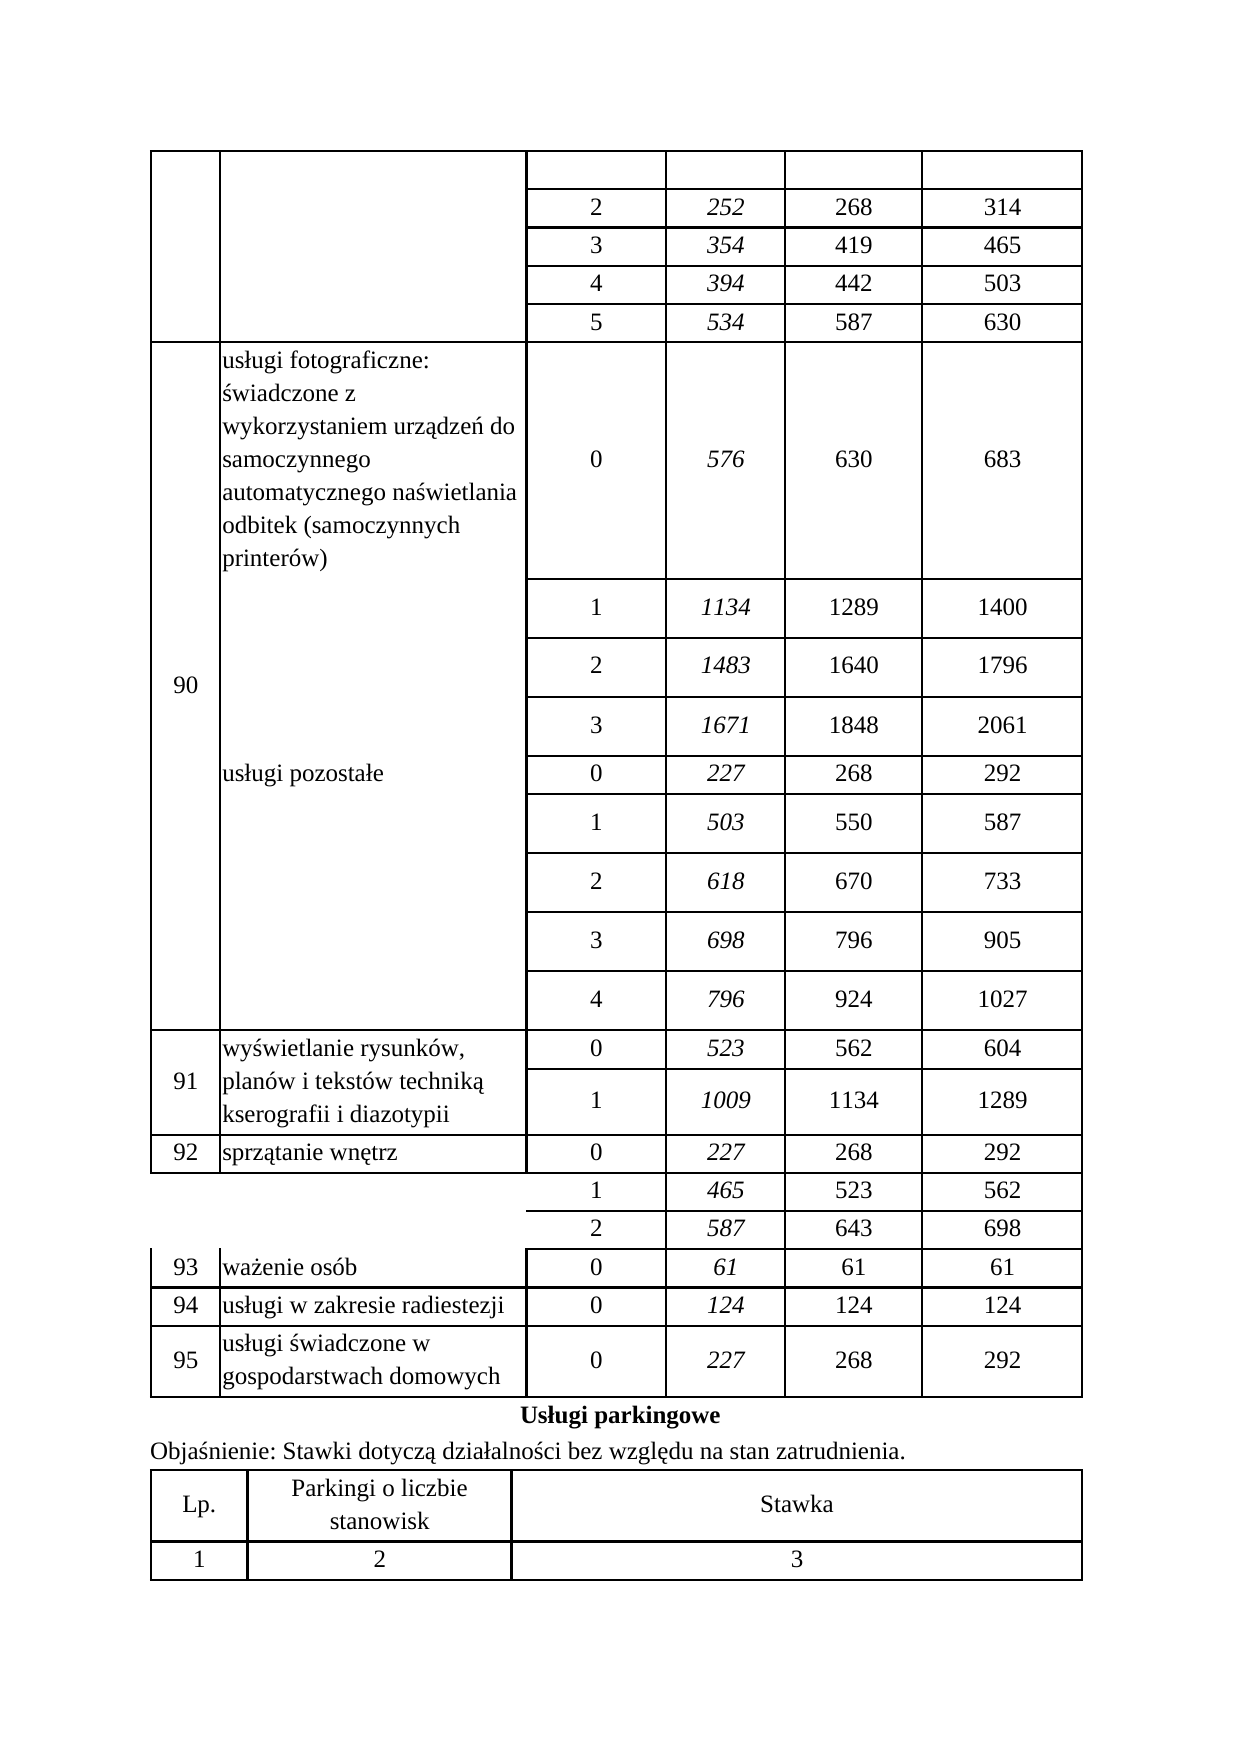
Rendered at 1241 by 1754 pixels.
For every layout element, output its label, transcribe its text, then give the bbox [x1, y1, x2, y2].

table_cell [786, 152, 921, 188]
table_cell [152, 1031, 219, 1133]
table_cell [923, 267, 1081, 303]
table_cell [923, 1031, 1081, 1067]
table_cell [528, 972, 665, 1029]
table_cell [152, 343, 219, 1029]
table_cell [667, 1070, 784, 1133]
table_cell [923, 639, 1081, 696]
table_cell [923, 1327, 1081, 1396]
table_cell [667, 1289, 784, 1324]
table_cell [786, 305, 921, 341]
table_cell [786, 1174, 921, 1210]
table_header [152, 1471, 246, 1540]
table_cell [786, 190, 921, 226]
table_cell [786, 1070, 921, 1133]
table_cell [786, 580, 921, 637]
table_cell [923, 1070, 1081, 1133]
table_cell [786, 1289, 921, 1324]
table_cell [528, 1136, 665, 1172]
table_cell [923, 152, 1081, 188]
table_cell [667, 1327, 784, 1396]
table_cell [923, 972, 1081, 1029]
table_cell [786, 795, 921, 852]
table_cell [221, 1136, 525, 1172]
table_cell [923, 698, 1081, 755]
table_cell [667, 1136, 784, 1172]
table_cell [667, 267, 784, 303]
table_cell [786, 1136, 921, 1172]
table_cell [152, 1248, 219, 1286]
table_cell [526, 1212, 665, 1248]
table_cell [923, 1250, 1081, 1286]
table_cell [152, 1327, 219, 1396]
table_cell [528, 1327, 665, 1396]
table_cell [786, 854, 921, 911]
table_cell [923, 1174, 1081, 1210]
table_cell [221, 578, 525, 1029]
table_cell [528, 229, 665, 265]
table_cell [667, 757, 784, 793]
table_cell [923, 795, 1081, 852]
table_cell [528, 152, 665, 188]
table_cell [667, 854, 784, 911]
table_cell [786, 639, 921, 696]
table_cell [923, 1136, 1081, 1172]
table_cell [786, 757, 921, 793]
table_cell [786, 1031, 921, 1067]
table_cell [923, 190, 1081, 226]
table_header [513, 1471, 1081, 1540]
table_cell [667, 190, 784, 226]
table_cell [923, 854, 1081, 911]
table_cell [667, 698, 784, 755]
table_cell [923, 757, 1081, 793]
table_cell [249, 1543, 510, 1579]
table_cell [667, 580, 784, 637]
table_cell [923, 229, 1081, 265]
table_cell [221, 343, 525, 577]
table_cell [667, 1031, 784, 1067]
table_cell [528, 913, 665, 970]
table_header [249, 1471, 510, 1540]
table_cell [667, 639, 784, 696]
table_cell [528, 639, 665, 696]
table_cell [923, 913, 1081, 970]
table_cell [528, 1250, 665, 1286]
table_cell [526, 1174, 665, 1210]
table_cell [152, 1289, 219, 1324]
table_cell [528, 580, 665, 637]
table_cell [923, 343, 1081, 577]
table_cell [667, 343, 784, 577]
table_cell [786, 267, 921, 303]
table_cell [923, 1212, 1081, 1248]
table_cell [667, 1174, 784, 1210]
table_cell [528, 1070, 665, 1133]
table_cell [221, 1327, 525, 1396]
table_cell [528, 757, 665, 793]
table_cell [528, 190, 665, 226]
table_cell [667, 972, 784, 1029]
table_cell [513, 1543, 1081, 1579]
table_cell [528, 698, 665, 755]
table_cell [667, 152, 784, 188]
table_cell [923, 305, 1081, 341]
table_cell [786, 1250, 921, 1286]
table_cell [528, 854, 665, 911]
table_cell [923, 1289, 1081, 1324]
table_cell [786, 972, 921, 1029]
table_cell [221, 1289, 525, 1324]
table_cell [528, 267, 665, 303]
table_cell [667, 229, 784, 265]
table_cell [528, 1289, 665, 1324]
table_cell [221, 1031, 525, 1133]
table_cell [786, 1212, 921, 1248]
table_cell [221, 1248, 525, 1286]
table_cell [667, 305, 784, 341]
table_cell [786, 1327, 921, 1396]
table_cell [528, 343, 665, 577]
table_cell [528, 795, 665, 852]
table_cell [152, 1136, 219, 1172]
text Objaśnienie: Stawki dotyczą działalności bez względu na stan zatrudnienia. [150, 1436, 1090, 1465]
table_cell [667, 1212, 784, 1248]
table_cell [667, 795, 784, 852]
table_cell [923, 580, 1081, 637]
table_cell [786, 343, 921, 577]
text Usługi parkingowe [150, 1401, 1090, 1429]
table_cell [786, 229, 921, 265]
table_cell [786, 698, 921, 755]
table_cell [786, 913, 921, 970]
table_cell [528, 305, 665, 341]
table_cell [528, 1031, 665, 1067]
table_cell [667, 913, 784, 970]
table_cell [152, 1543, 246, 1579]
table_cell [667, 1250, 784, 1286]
